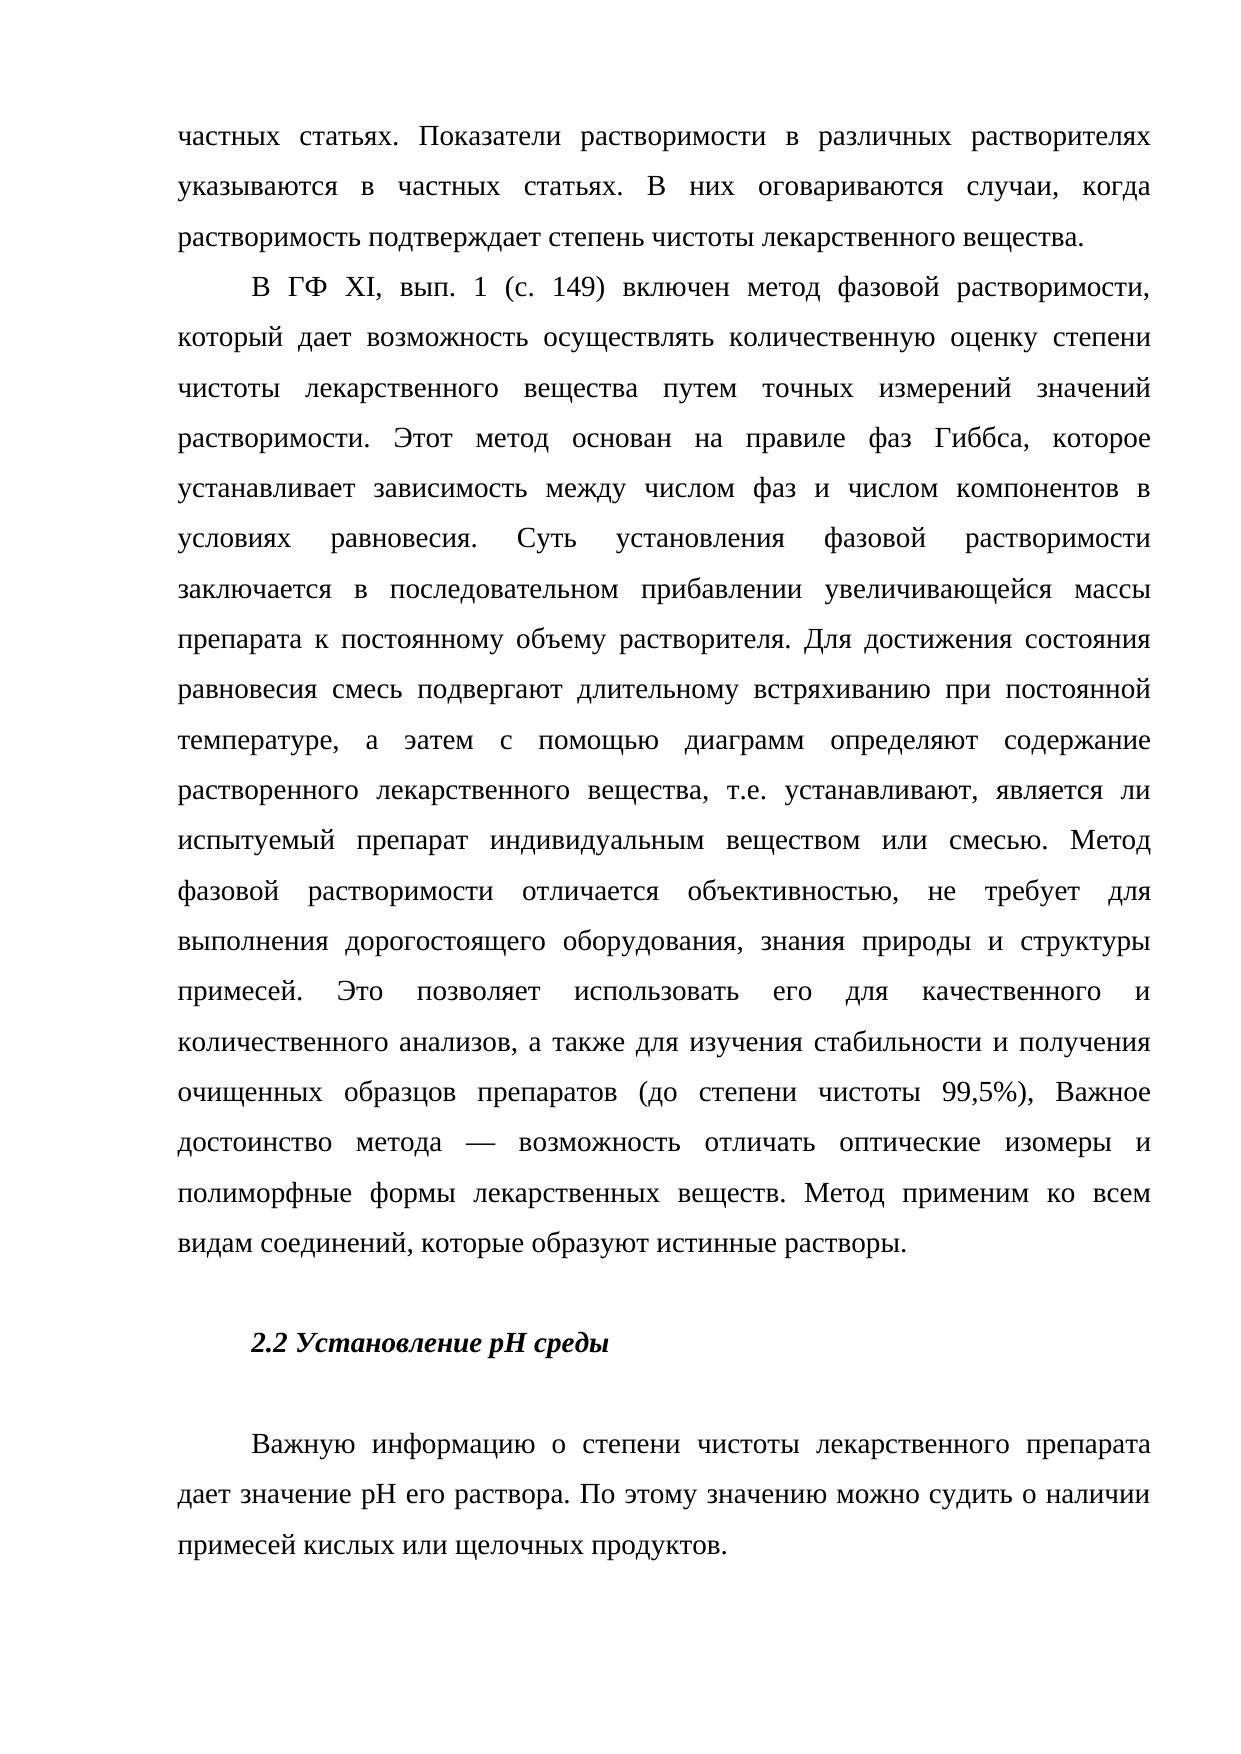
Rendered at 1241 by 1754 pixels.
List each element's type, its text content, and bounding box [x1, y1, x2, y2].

text Важную информацию о степени чистоты лекарственного препарата дает значение рН его раствора. По этому значению можно судить о наличии примесей кислых или щелочных продуктов. [177, 1426, 1152, 1560]
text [177, 118, 1152, 252]
subtitle 2.2 Установление рН среды [177, 1326, 1152, 1359]
text В ГФ XI, вып. 1 (с. 149) включен метод фазовой растворимости, который дает возможность осуществлять количественную оценку степени чистоты лекарственного вещества путем точных измерений значений растворимости. Этот метод основан на правиле фаз Гиббса, которое устанавливает зависимость между числом фаз и числом компонентов в условиях равновесия. Суть установления фазовой растворимости заключается в последовательном прибавлении увеличивающейся массы препарата к постоянному объему растворителя. Для достижения состояния равновесия смесь подвергают длительному встряхиванию при постоянной температуре, а эатем с помощью диаграмм определяют содержание растворенного лекарственного вещества, т.е. устанавливают, является ли испытуемый препарат индивидуальным веществом или смесью. Метод фазовой растворимости отличается объективностью, не требует для выполнения дорогостоящего оборудования, знания природы и структуры примесей. Это позволяет использовать его для качественного и количественного анализов, а также для изучения стабильности и получения очищенных образцов препаратов (до степени чистоты 99,5%), Важное достоинство метода — возможность отличать оптические изомеры и полиморфные формы лекарственных веществ. Метод применим ко всем видам соединений, которые образуют истинные растворы. [177, 269, 1152, 1258]
